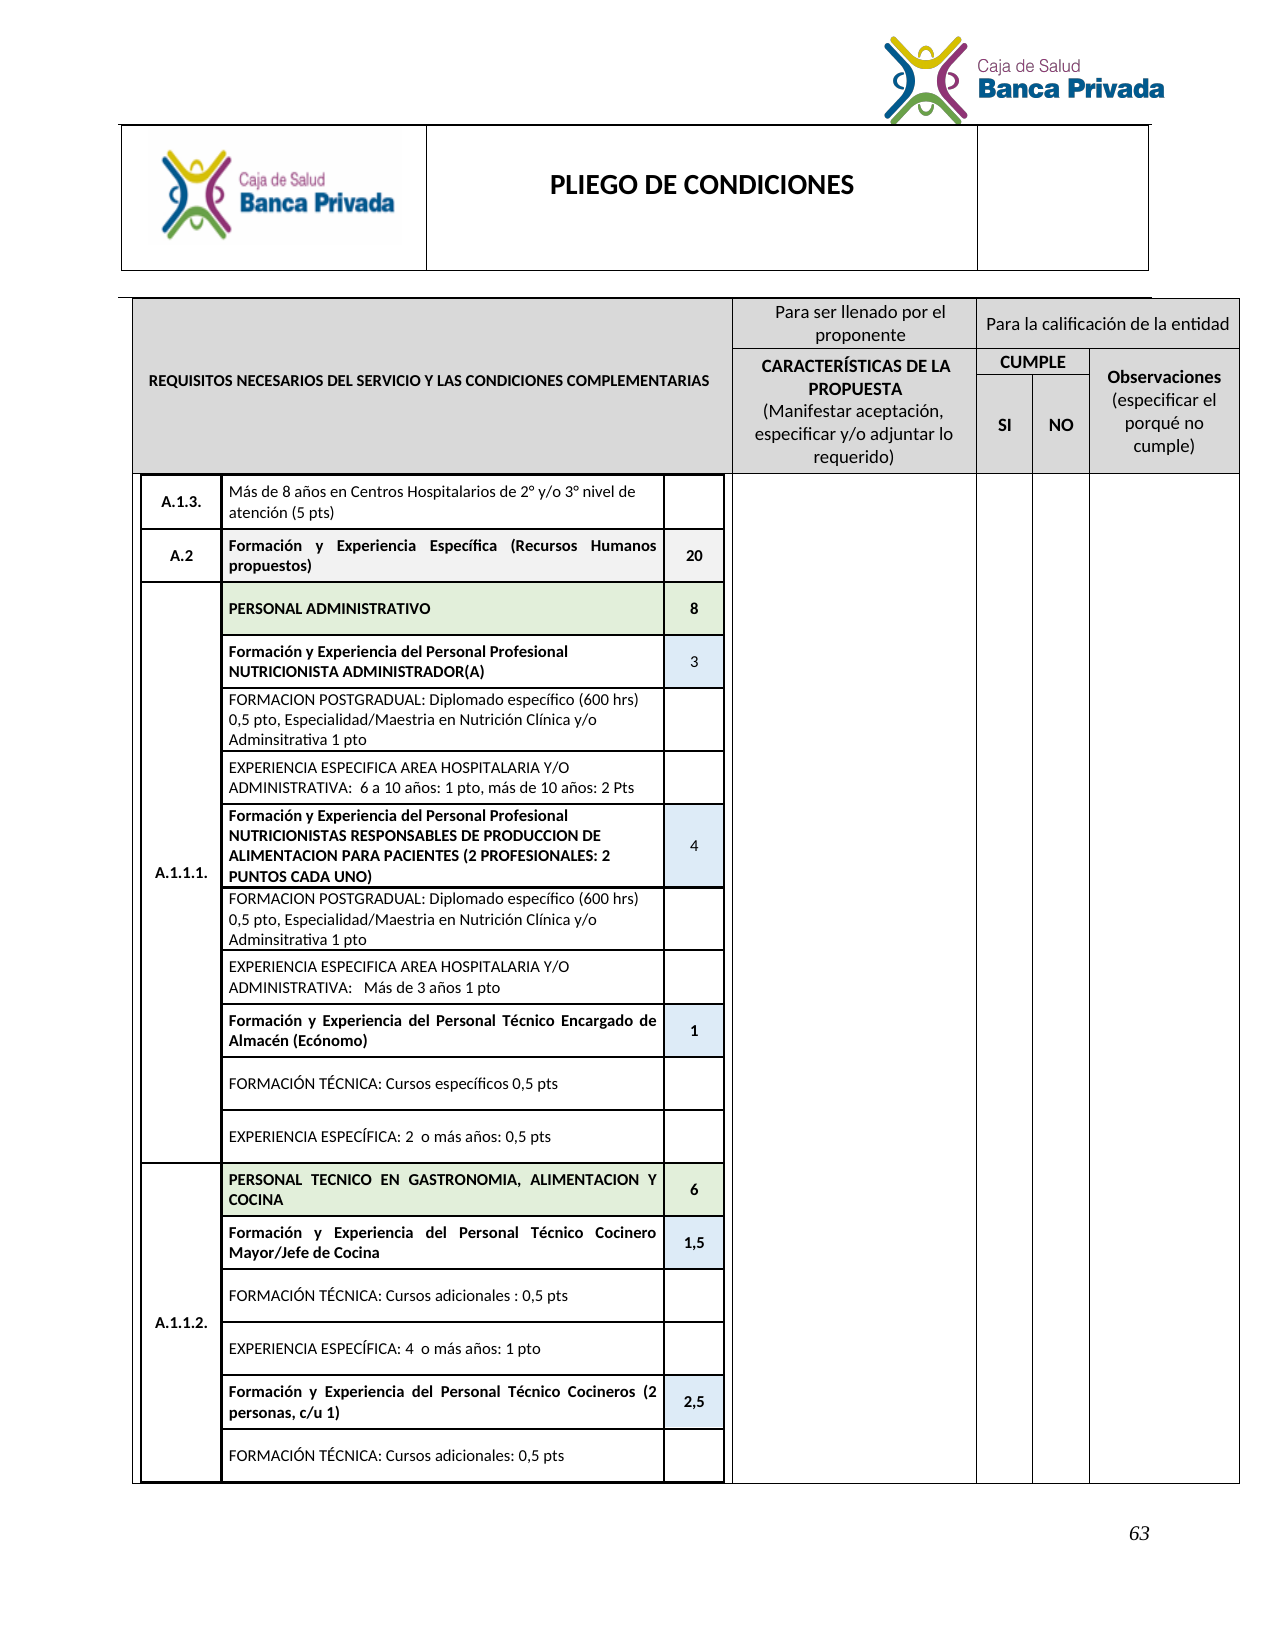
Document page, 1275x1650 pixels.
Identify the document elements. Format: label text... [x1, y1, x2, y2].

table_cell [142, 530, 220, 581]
table_cell SI [977, 375, 1032, 473]
table_cell [733, 474, 976, 1483]
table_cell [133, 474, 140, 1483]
picture [978, 126, 1148, 135]
picture [873, 126, 977, 135]
picture [873, 28, 1177, 135]
table_cell [1090, 474, 1239, 1483]
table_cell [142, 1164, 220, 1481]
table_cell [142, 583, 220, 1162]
table_cell Observaciones (especificar el porqué no cumple) [1090, 349, 1239, 473]
table_header REQUISITOS NECESARIOS DEL SERVICIO Y LAS CONDICIONES COMPLEMENTARIAS [133, 299, 732, 473]
table_cell NO [1033, 375, 1089, 473]
table_cell [1033, 474, 1089, 1483]
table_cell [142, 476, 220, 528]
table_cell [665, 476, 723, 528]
table_header Para ser llenado por el proponente [733, 299, 976, 348]
picture [147, 126, 403, 245]
table_header Para la calificación de la entidad [977, 299, 1239, 348]
table_cell CARACTERÍSTICAS DE LA PROPUESTA (Manifestar aceptación, especificar y/o adjuntar lo requerido) [733, 349, 976, 473]
table_cell CUMPLE [977, 349, 1089, 374]
table_cell [977, 474, 1032, 1483]
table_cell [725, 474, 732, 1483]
